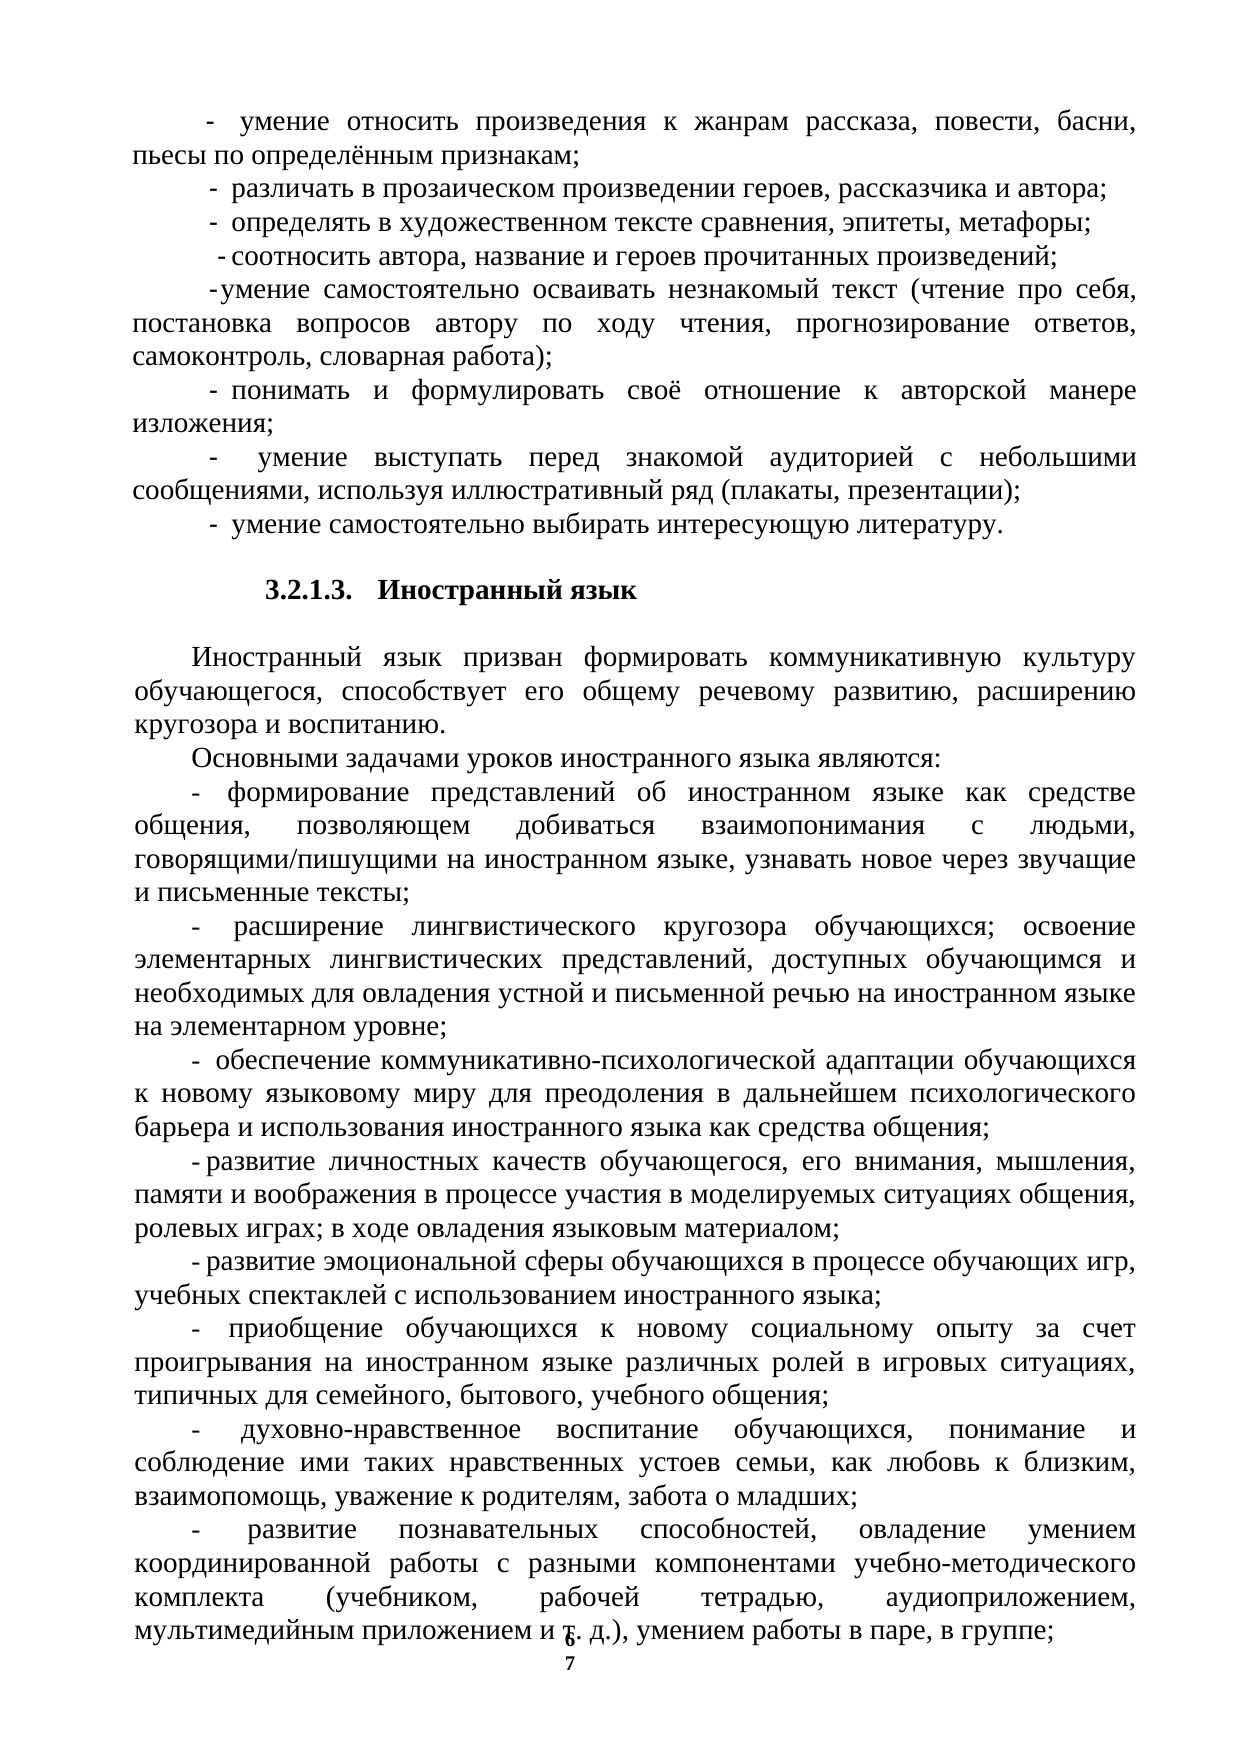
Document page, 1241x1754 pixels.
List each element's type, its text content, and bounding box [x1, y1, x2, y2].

list умение выступать перед знакомой аудиторией с небольшими сообщениями, используя иллюстративный ряд (плакаты, презентации); [132, 439, 1137, 506]
list формирование представлений об иностранном языке как средстве общения, позволяющем добиваться взаимопонимания с людьми, говорящими/пишущими на иностранном языке, узнавать новое через звучащие и письменные тексты; [134, 774, 1137, 908]
list умение самостоятельно осваивать незнакомый текст (чтение про себя, постановка вопросов автору по ходу чтения, прогнозирование ответов, самоконтроль, словарная работа); [132, 271, 1137, 372]
list Иностранный язык [265, 573, 1137, 607]
list понимать и формулировать своё отношение к авторской манере изложения; [132, 372, 1137, 439]
list духовно-нравственное воспитание обучающихся, понимание и соблюдение ими таких нравственных устоев семьи, как любовь к близким, взаимопомощь, уважение к родителям, забота о младших; [134, 1412, 1137, 1512]
list умение относить произведения к жанрам рассказа, повести, басни, пьесы по определённым признакам; [132, 103, 1137, 171]
list развитие эмоциональной сферы обучающихся в процессе обучающих игр, учебных спектаклей с использованием иностранного языка; [134, 1244, 1137, 1311]
text Основными задачами уроков иностранного языка являются: [134, 741, 1137, 774]
list развитие познавательных способностей, овладение умением координированной работы с разными компонентами учебно-методического комплекта (учебником, рабочей тетрадью, аудиоприложением, мультимедийным приложением и т. д.), умением работы в паре, в группе; [134, 1512, 1137, 1646]
text Иностранный язык призван формировать коммуникативную культуру обучающегося, способствует его общему речевому развитию, расширению кругозора и воспитанию. [134, 640, 1137, 741]
list определять в художественном тексте сравнения, эпитеты, метафоры; [132, 204, 1137, 238]
list соотносить автора, название и героев прочитанных произведений; [217, 238, 1137, 271]
list развитие личностных качеств обучающегося, его внимания, мышления, памяти и воображения в процессе участия в моделируемых ситуациях общения, ролевых играх; в ходе овладения языковым материалом; [134, 1143, 1137, 1244]
list различать в прозаическом произведении героев, рассказчика и автора; [132, 171, 1137, 204]
list расширение лингвистического кругозора обучающихся; освоение элементарных лингвистических представлений, доступных обучающимся и необходимых для овладения устной и письменной речью на иностранном языке на элементарном уровне; [134, 908, 1137, 1043]
list умение самостоятельно выбирать интересующую литературу. [132, 506, 1137, 539]
list приобщение обучающихся к новому социальному опыту за счет проигрывания на иностранном языке различных ролей в игровых ситуациях, типичных для семейного, бытового, учебного общения; [134, 1311, 1137, 1412]
list обеспечение коммуникативно-психологической адаптации обучающихся к новому языковому миру для преодоления в дальнейшем психологического барьера и использования иностранного языка как средства общения; [134, 1043, 1137, 1143]
